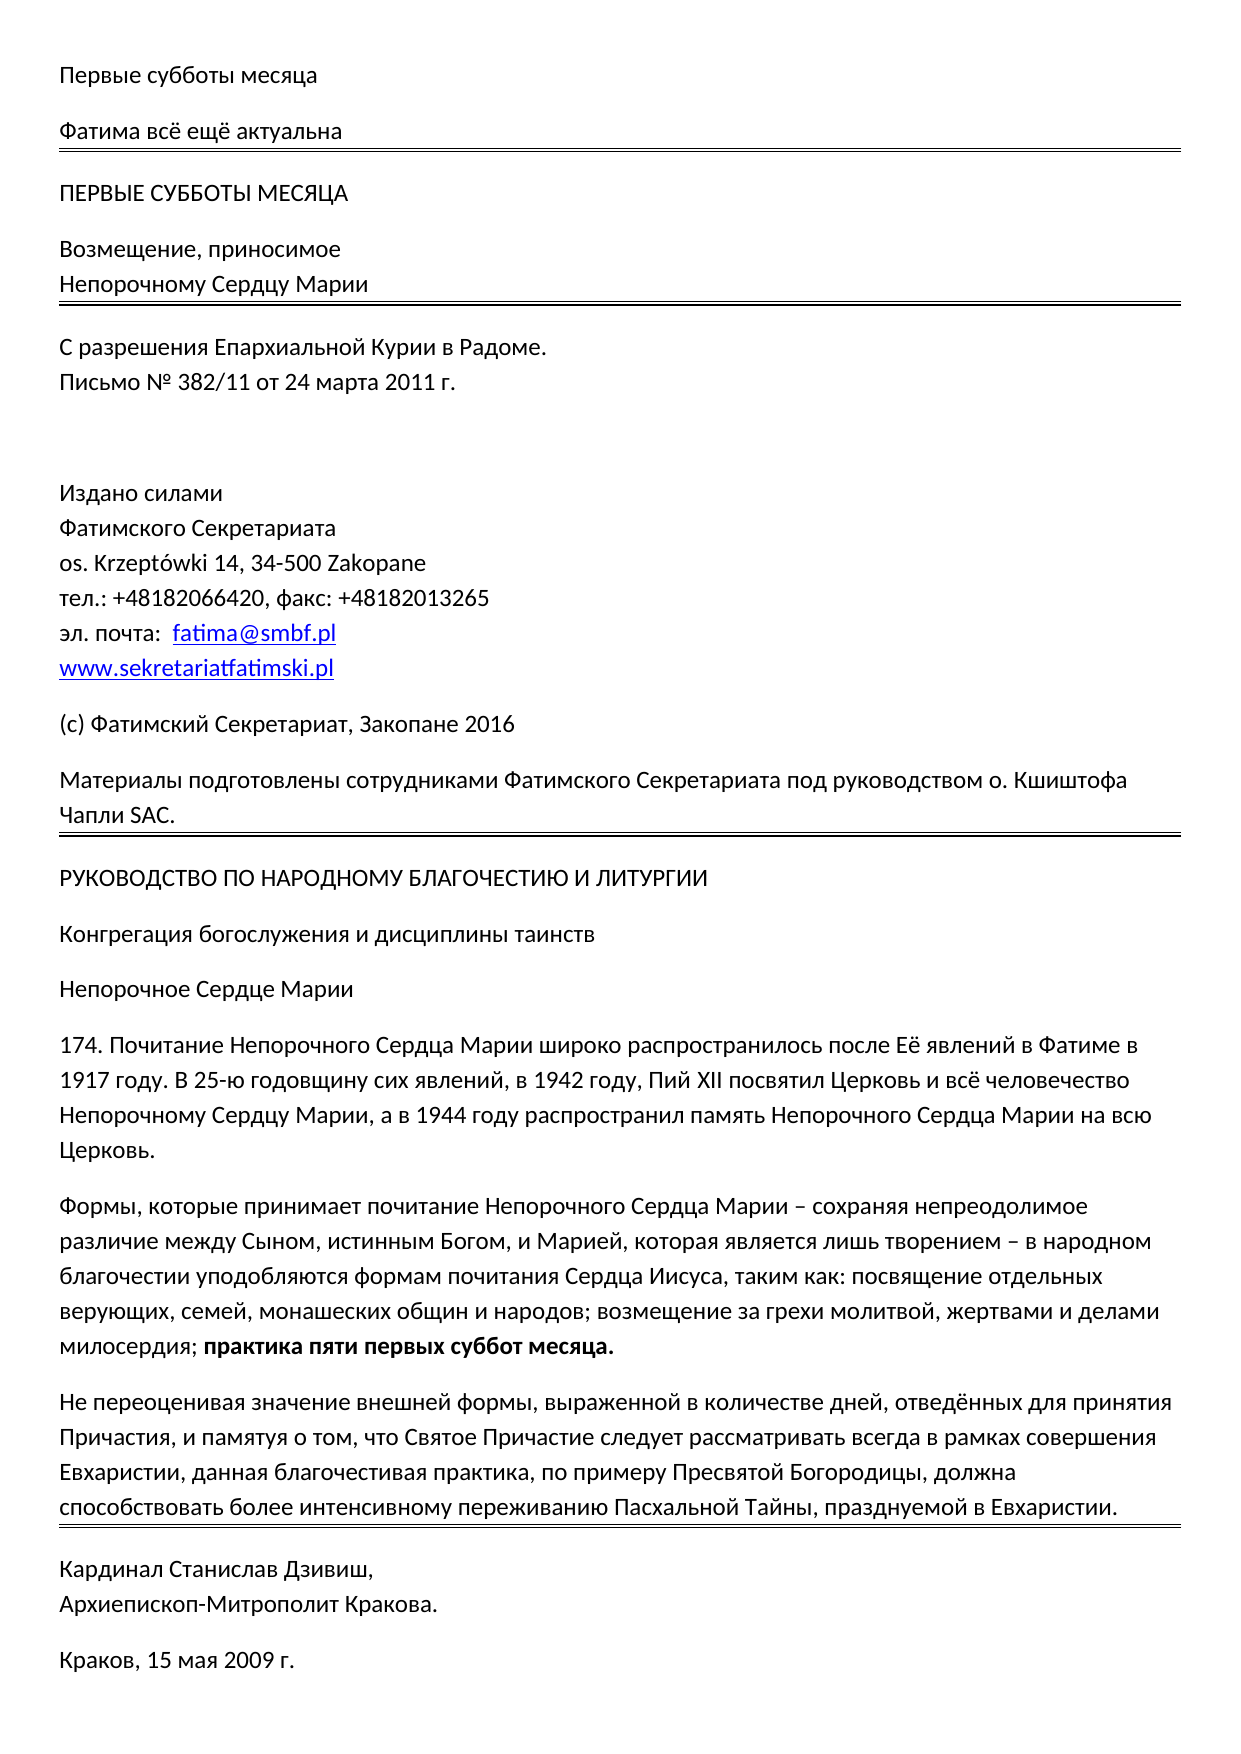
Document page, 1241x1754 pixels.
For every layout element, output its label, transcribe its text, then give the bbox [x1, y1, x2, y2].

text Конгрегация богослужения и дисциплины таинств [59, 918, 1181, 948]
text Не переоценивая значение внешней формы, выраженной в количестве дней, отведённых для принятия Причастия, и памятуя о том, что Святое Причастие следует рассматривать всегда в рамках совершения Евхаристии, данная благочестивая практика, по примеру Пресвятой Богородицы, должна способствовать более интенсивному переживанию Пасхальной Тайны, празднуемой в Евхаристии. [59, 1386, 1181, 1524]
text Первые субботы месяца [59, 59, 1181, 89]
text Кардинал Станислав Дзивиш, Архиепископ-Митрополит Кракова. [59, 1554, 1181, 1619]
text ПЕРВЫЕ СУББОТЫ МЕСЯЦА [59, 177, 1181, 208]
text Материалы подготовлены сотрудниками Фатимского Секретариата под руководством о. Кшиштофа Чапли SAC. [59, 764, 1181, 832]
text Возмещение, приносимое Непорочному Сердцу Марии [59, 233, 1181, 301]
text Фатима всё ещё актуальна [59, 115, 1181, 148]
text С разрешения Епархиальной Курии в Радоме. Письмо № 382/11 от 24 марта 2011 г. [59, 331, 1181, 396]
text 174. Почитание Непорочного Сердца Марии широко распространилось после Её явлений в Фатиме в 1917 году. В 25-ю годовщину сих явлений, в 1942 году, Пий XII посвятил Церковь и всё человечество Непорочному Сердцу Марии, а в 1944 году распространил память Непорочного Сердца Марии на всю Церковь. [59, 1029, 1181, 1165]
text Краков, 15 мая 2009 г. [59, 1644, 1181, 1675]
text Формы, которые принимает почитание Непорочного Сердца Марии – сохраняя непреодолимое различие между Сыном, истинным Богом, и Марией, которая является лишь творением – в народном благочестии уподобляются формам почитания Сердца Иисуса, таким как: посвящение отдельных верующих, семей, монашеских общин и народов; возмещение за грехи молитвой, жертвами и делами милосердия; практика пяти первых суббот месяца. [59, 1190, 1181, 1361]
text (c) Фатимский Секретариат, Закопане 2016 [59, 708, 1181, 739]
text Издано силами Фатимского Секретариата os. Krzeptówki 14, 34-500 Zakopane тел.: +48182066420, факс: +48182013265 эл. почта: fatima@smbf.pl www.sekretariatfatimski.pl [59, 478, 1181, 683]
text РУКОВОДСТВО ПО НАРОДНОМУ БЛАГОЧЕСТИЮ И ЛИТУРГИИ [59, 862, 1181, 892]
text Непорочное Сердце Марии [59, 973, 1181, 1004]
